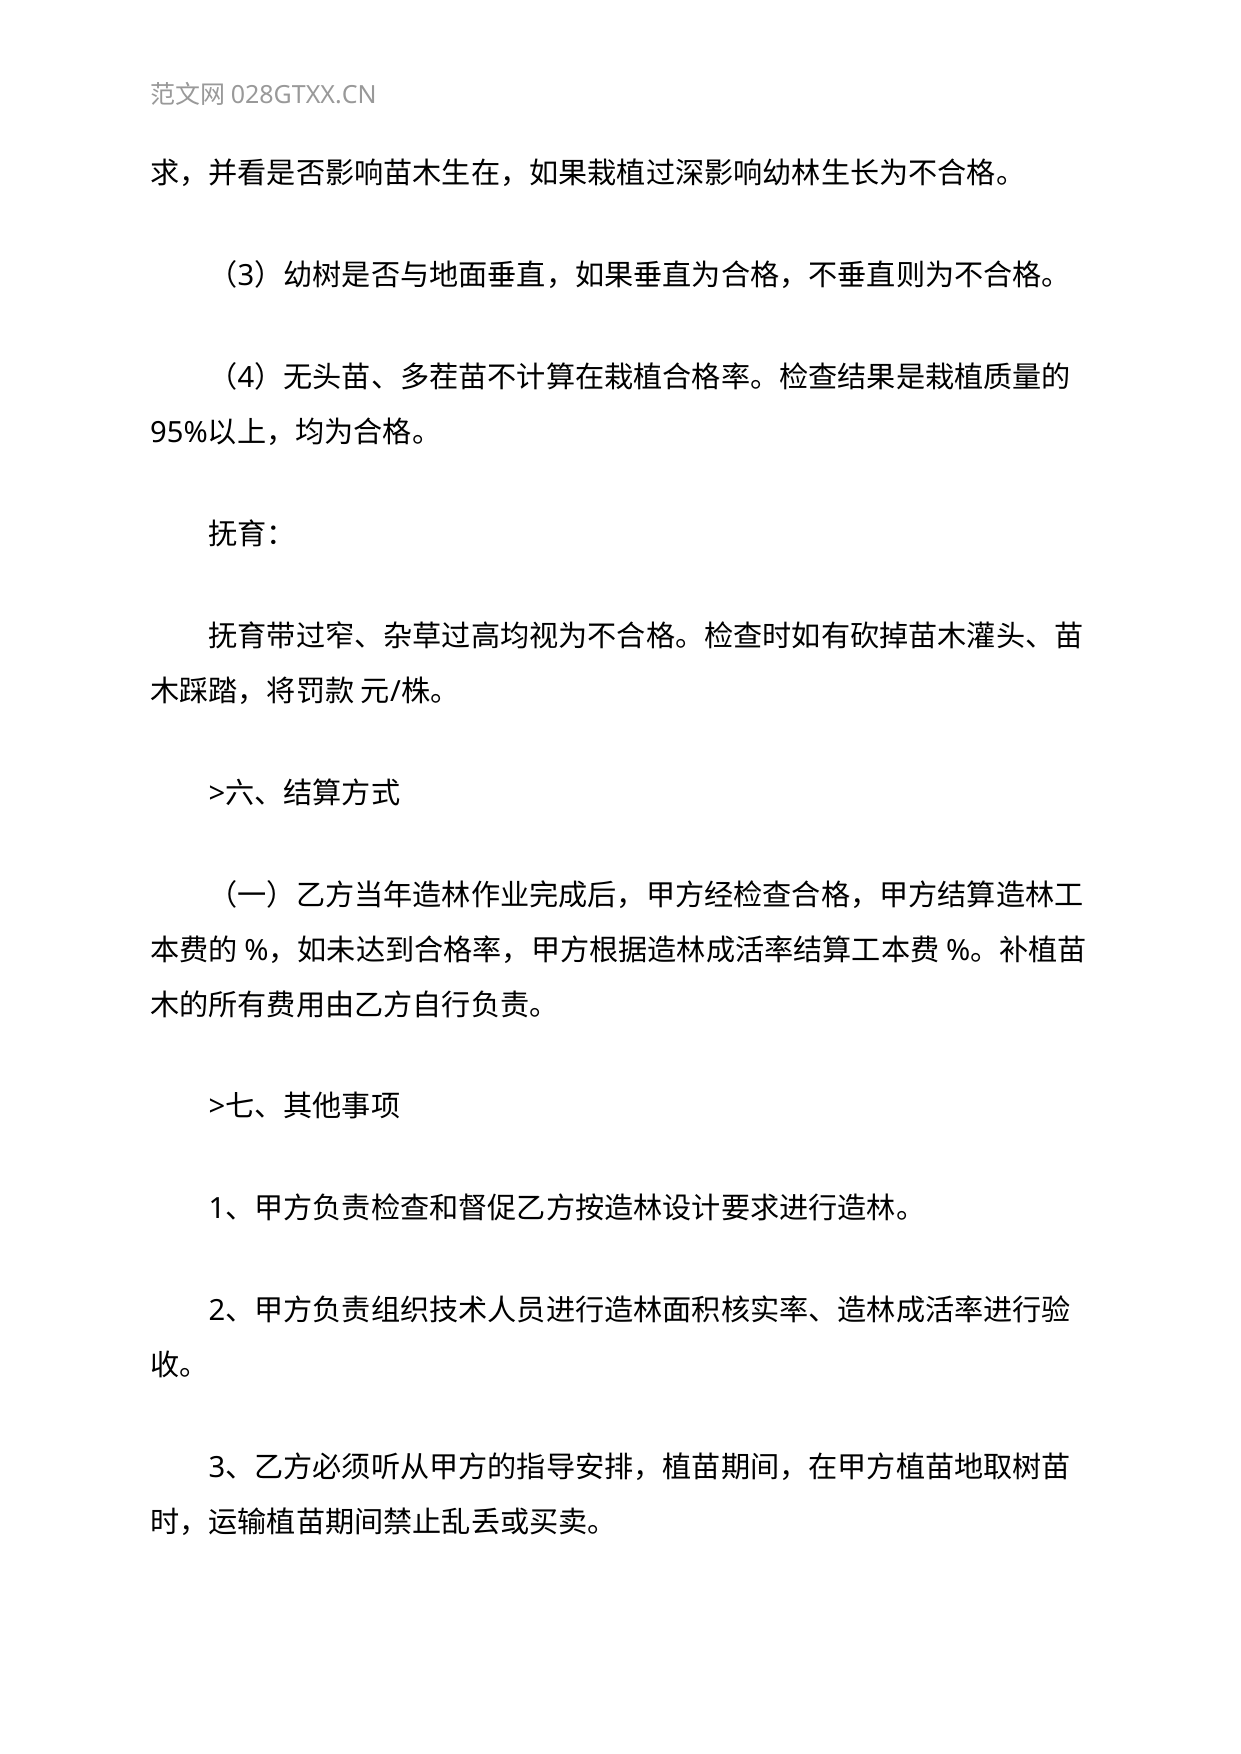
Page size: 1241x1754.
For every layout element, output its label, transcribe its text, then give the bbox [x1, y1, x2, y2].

text （3）幼树是否与地面垂直，如果垂直为合格，不垂直则为不合格。 [150, 252, 1090, 294]
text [150, 150, 1090, 192]
text 1、甲方负责检查和督促乙方按造林设计要求进行造林。 [150, 1185, 1090, 1227]
text 抚育： [150, 511, 1090, 553]
text 3、乙方必须听从甲方的指导安排，植苗期间，在甲方植苗地取树苗时，运输植苗期间禁止乱丢或买卖。 [150, 1444, 1090, 1541]
text 抚育带过窄、杂草过高均视为不合格。检查时如有砍掉苗木灌头、苗木踩踏，将罚款 元/株。 [150, 612, 1090, 710]
text 2、甲方负责组织技术人员进行造林面积核实率、造林成活率进行验收。 [150, 1287, 1090, 1384]
text >六、结算方式 [150, 769, 1090, 812]
text （4）无头苗、多茬苗不计算在栽植合格率。检查结果是栽植质量的95%以上，均为合格。 [150, 354, 1090, 451]
text >七、其他事项 [150, 1083, 1090, 1125]
text （一）乙方当年造林作业完成后，甲方经检查合格，甲方结算造林工本费的 %，如未达到合格率，甲方根据造林成活率结算工本费 %。补植苗木的所有费用由乙方自行负责。 [150, 871, 1090, 1023]
